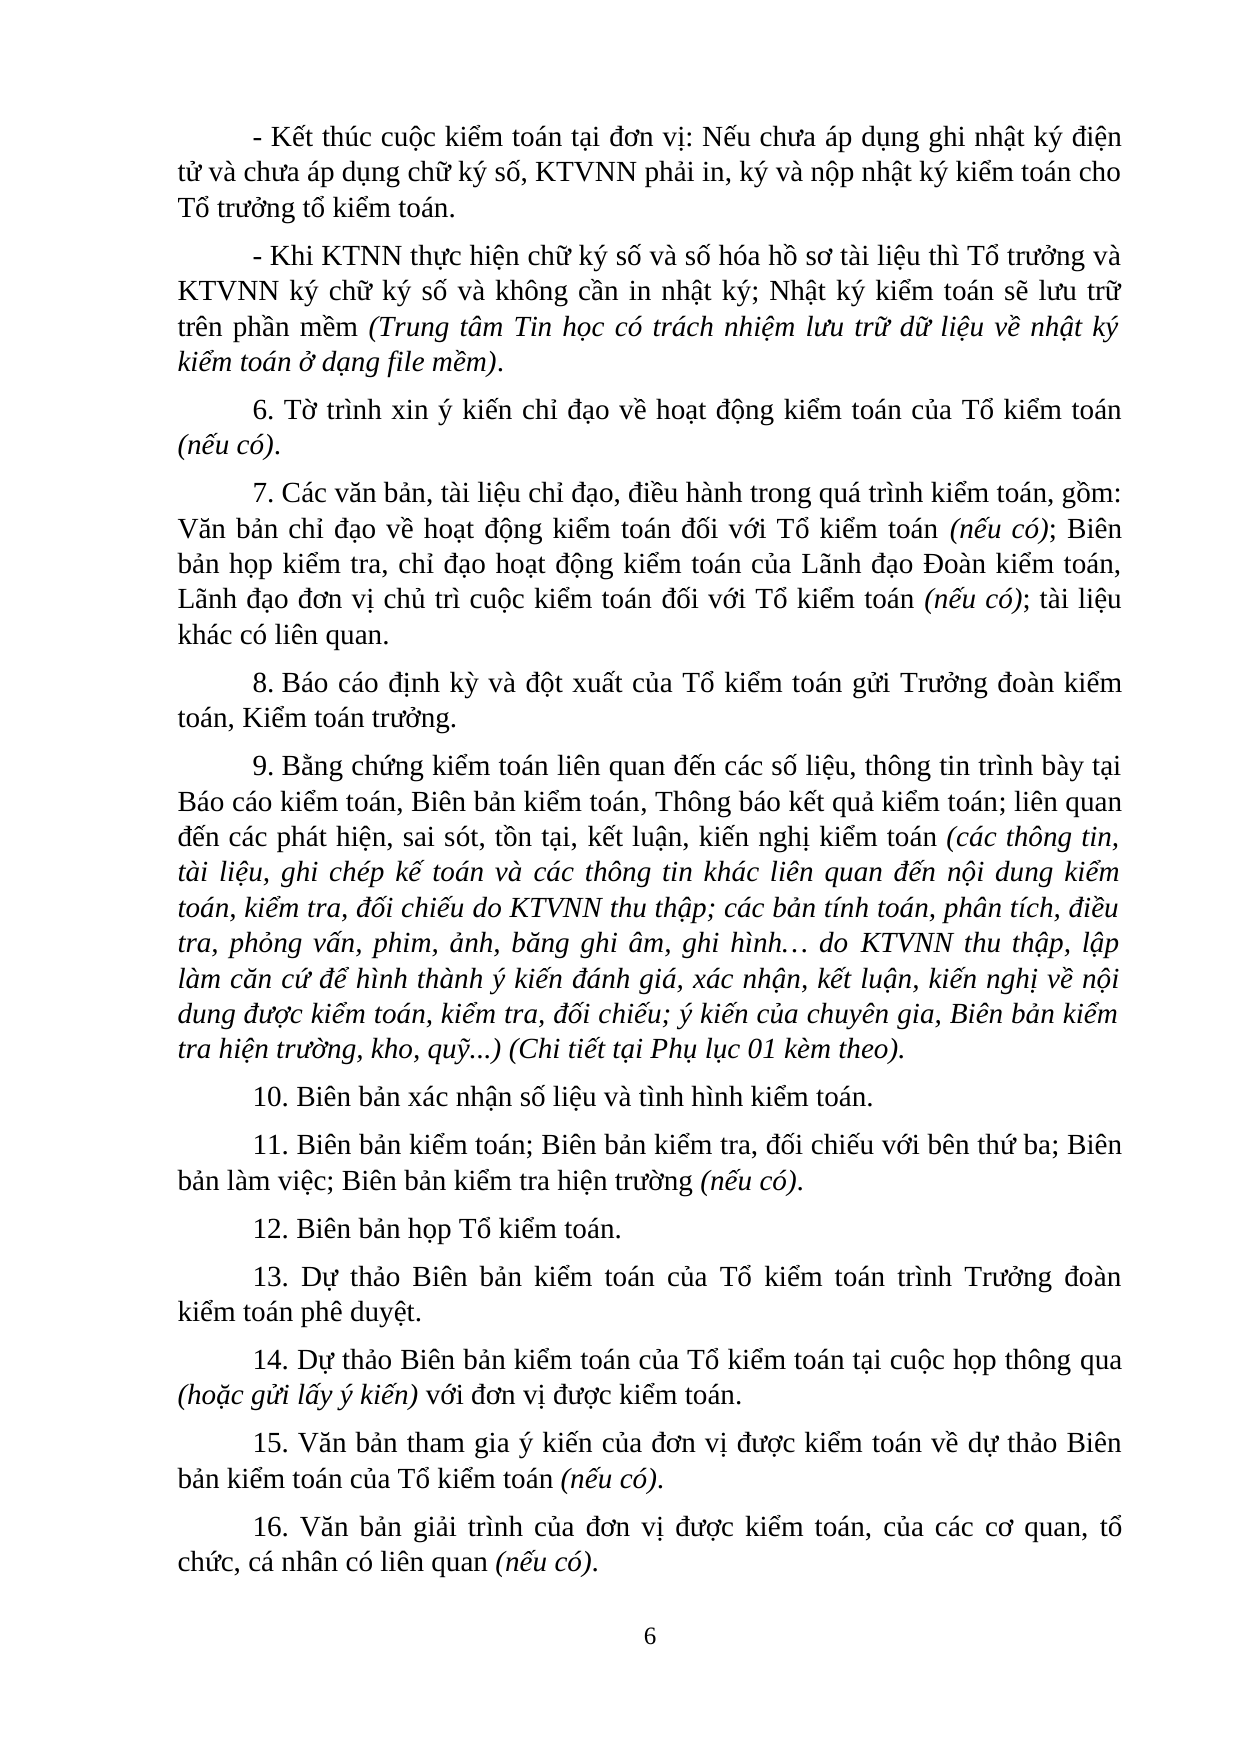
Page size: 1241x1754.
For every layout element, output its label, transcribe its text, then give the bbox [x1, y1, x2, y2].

text 6. Tờ trình xin ý kiến chỉ đạo về hoạt động kiểm toán của Tổ kiểm toán (nếu có). [177, 391, 1122, 462]
text 10. Biên bản xác nhận số liệu và tình hình kiểm toán. [177, 1078, 1122, 1114]
text 15. Văn bản tham gia ý kiến của đơn vị được kiểm toán về dự thảo Biên bản kiểm toán của Tổ kiểm toán (nếu có). [177, 1424, 1122, 1495]
text - Khi KTNN thực hiện chữ ký số và số hóa hồ sơ tài liệu thì Tổ trưởng và KTVNN ký chữ ký số và không cần in nhật ký; Nhật ký kiểm toán sẽ lưu trữ trên phần mềm (Trung tâm Tin học có trách nhiệm lưu trữ dữ liệu về nhật ký kiểm toán ở dạng file mềm). [177, 237, 1122, 378]
text 14. Dự thảo Biên bản kiểm toán của Tổ kiểm toán tại cuộc họp thông qua (hoặc gửi lấy ý kiến) với đơn vị được kiểm toán. [177, 1341, 1122, 1412]
text 13. Dự thảo Biên bản kiểm toán của Tổ kiểm toán trình Trưởng đoàn kiểm toán phê duyệt. [177, 1258, 1122, 1328]
text 8. Báo cáo định kỳ và đột xuất của Tổ kiểm toán gửi Trưởng đoàn kiểm toán, Kiểm toán trưởng. [177, 664, 1122, 735]
text - Kết thúc cuộc kiểm toán tại đơn vị: Nếu chưa áp dụng ghi nhật ký điện tử và chưa áp dụng chữ ký số, KTVNN phải in, ký và nộp nhật ký kiểm toán cho Tổ trưởng tổ kiểm toán. [177, 118, 1122, 224]
text 16. Văn bản giải trình của đơn vị được kiểm toán, của các cơ quan, tổ chức, cá nhân có liên quan (nếu có). [177, 1508, 1122, 1578]
text 12. Biên bản họp Tổ kiểm toán. [177, 1210, 1122, 1245]
text 11. Biên bản kiểm toán; Biên bản kiểm tra, đối chiếu với bên thứ ba; Biên bản làm việc; Biên bản kiểm tra hiện trường (nếu có). [177, 1126, 1122, 1197]
text 9. Bằng chứng kiểm toán liên quan đến các số liệu, thông tin trình bày tại Báo cáo kiểm toán, Biên bản kiểm toán, Thông báo kết quả kiểm toán; liên quan đến các phát hiện, sai sót, tồn tại, kết luận, kiến nghị kiểm toán (các thông tin, tài liệu, ghi chép kế toán và các thông tin khác liên quan đến nội dung kiểm toán, kiểm tra, đối chiếu do KTVNN thu thập; các bản tính toán, phân tích, điều tra, phỏng vấn, phim, ảnh, băng ghi âm, ghi hình… do KTVNN thu thập, lập làm căn cứ để hình thành ý kiến đánh giá, xác nhận, kết luận, kiến nghị về nội dung được kiểm toán, kiểm tra, đối chiếu; ý kiến của chuyên gia, Biên bản kiểm tra hiện trường, kho, quỹ...) (Chi tiết tại Phụ lục 01 kèm theo). [177, 747, 1122, 1066]
text 7. Các văn bản, tài liệu chỉ đạo, điều hành trong quá trình kiểm toán, gồm: Văn bản chỉ đạo về hoạt động kiểm toán đối với Tổ kiểm toán (nếu có); Biên bản họp kiểm tra, chỉ đạo hoạt động kiểm toán của Lãnh đạo Đoàn kiểm toán, Lãnh đạo đơn vị chủ trì cuộc kiểm toán đối với Tổ kiểm toán (nếu có); tài liệu khác có liên quan. [177, 474, 1122, 651]
